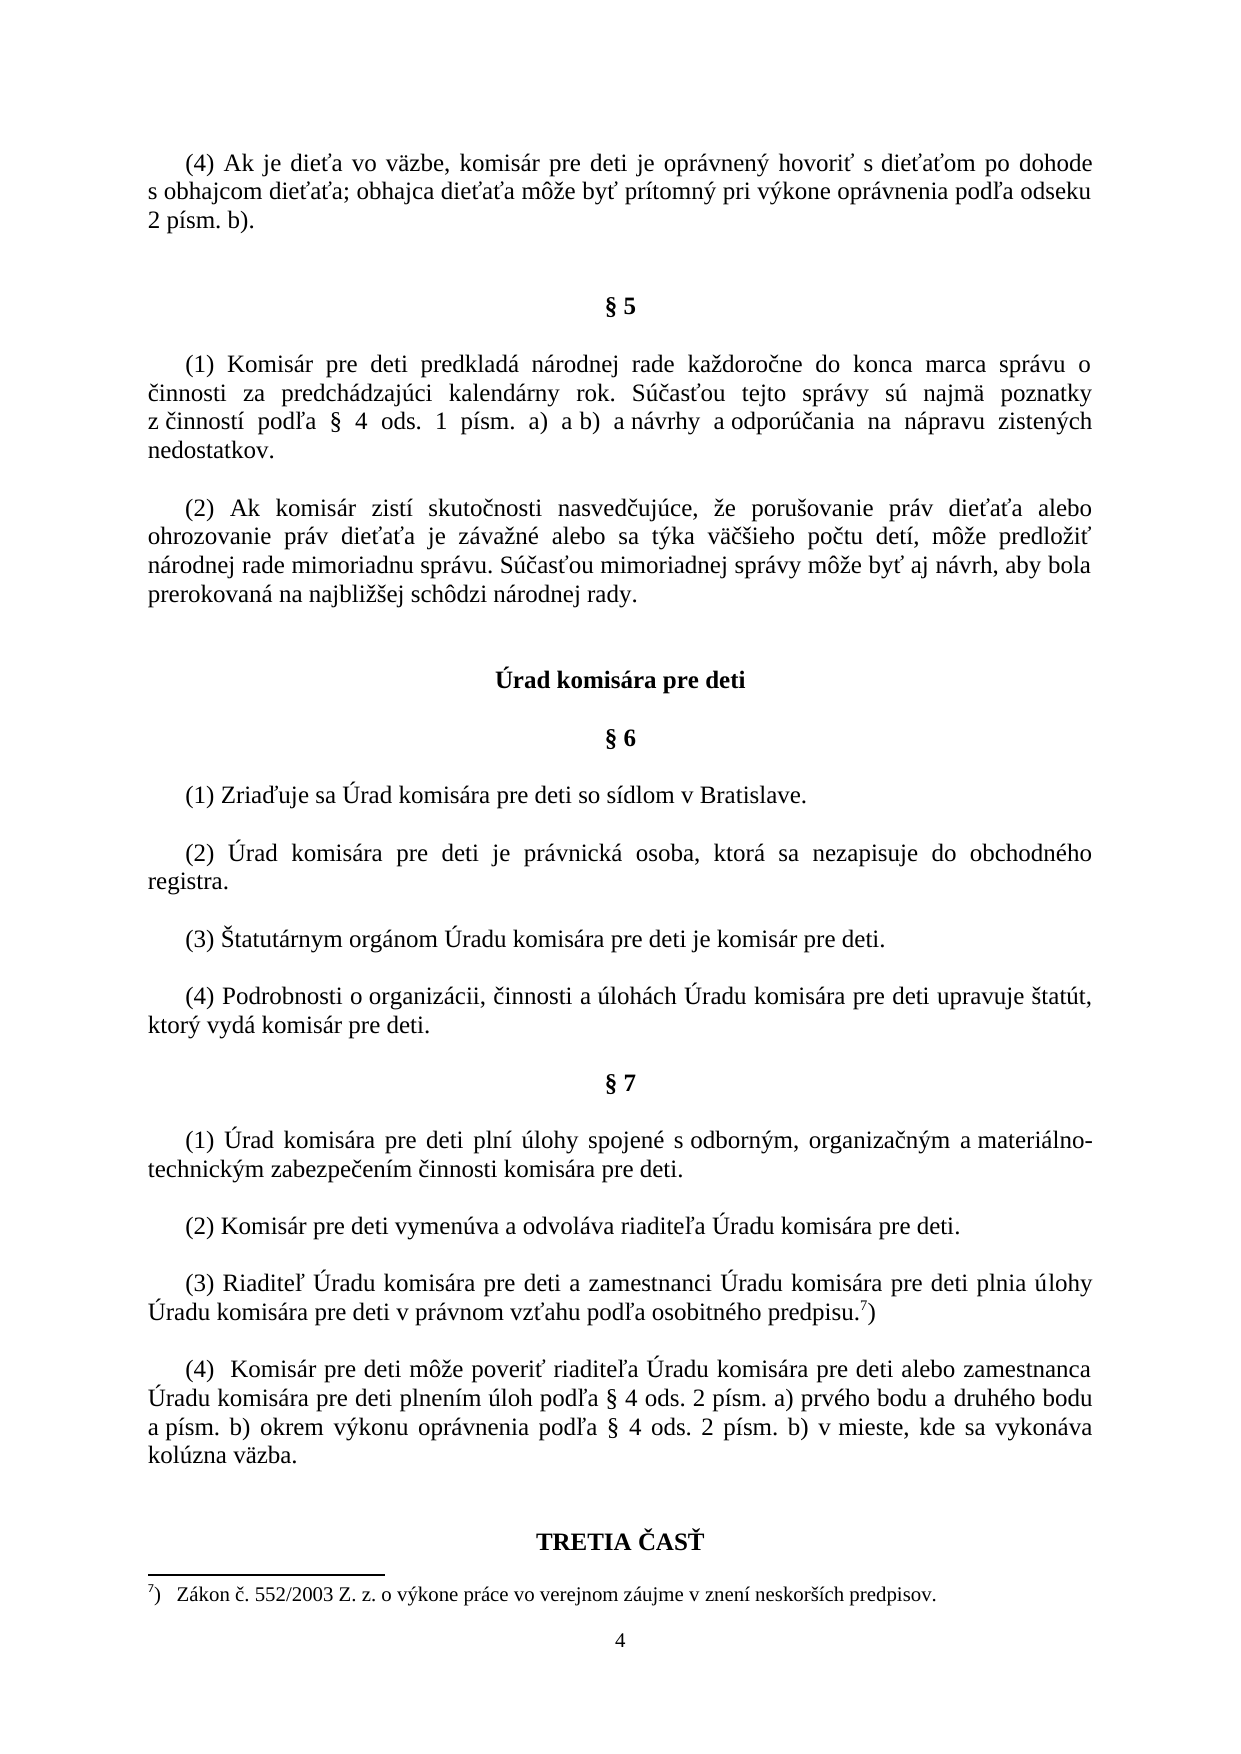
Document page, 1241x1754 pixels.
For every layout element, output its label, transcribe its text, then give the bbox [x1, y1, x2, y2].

text (1) Úrad komisára pre deti plní úlohy spojené s odborným, organizačným a materiálno-technickým zabezpečením činnosti komisára pre deti. [148, 1125, 1093, 1183]
text (4) Komisár pre deti môže poveriť riaditeľa Úradu komisára pre deti alebo zamestnanca Úradu komisára pre deti plnením úloh podľa § 4 ods. 2 písm. a) prvého bodu a druhého bodu a písm. b) okrem výkonu oprávnenia podľa § 4 ods. 2 písm. b) v mieste, kde sa vykonáva kolúzna väzba. [148, 1354, 1093, 1469]
text (4) Ak je dieťa vo väzbe, komisár pre deti je oprávnený hovoriť s dieťaťom po dohode s obhajcom dieťaťa; obhajca dieťaťa môže byť prítomný pri výkone oprávnenia podľa odseku 2 písm. b). [148, 148, 1093, 234]
text (1) Zriaďuje sa Úrad komisára pre deti so sídlom v Bratislave. [148, 780, 1093, 809]
text (3) Štatutárnym orgánom Úradu komisára pre deti je komisár pre deti. [148, 924, 1093, 953]
text Úrad komisára pre deti [148, 665, 1093, 694]
text (3) Riaditeľ Úradu komisára pre deti a zamestnanci Úradu komisára pre deti plnia úlohy Úradu komisára pre deti v právnom vzťahu podľa osobitného predpisu.) [148, 1268, 1093, 1326]
text § 6 [148, 723, 1093, 751]
text (2) Ak komisár zistí skutočnosti nasvedčujúce, že porušovanie práv dieťaťa alebo ohrozovanie práv dieťaťa je závažné alebo sa týka väčšieho počtu detí, môže predložiť národnej rade mimoriadnu správu. Súčasťou mimoriadnej správy môže byť aj návrh, aby bola prerokovaná na najbližšej schôdzi národnej rady. [148, 493, 1093, 608]
text § 5 [148, 291, 1093, 320]
text (2) Komisár pre deti vymenúva a odvoláva riaditeľa Úradu komisára pre deti. [148, 1211, 1093, 1240]
text (4) Podrobnosti o organizácii, činnosti a úlohách Úradu komisára pre deti upravuje štatút, ktorý vydá komisár pre deti. [148, 981, 1093, 1039]
text Tretia časť [148, 1527, 1093, 1556]
text (2) Úrad komisára pre deti je právnická osoba, ktorá sa nezapisuje do obchodného registra. [148, 838, 1093, 895]
text (1) Komisár pre deti predkladá národnej rade každoročne do konca marca správu o činnosti za predchádzajúci kalendárny rok. Súčasťou tejto správy sú najmä poznatky z činností podľa § 4 ods. 1 písm. a) a b) a návrhy a odporúčania na nápravu zistených nedostatkov. [148, 349, 1093, 464]
text § 7 [148, 1068, 1093, 1096]
